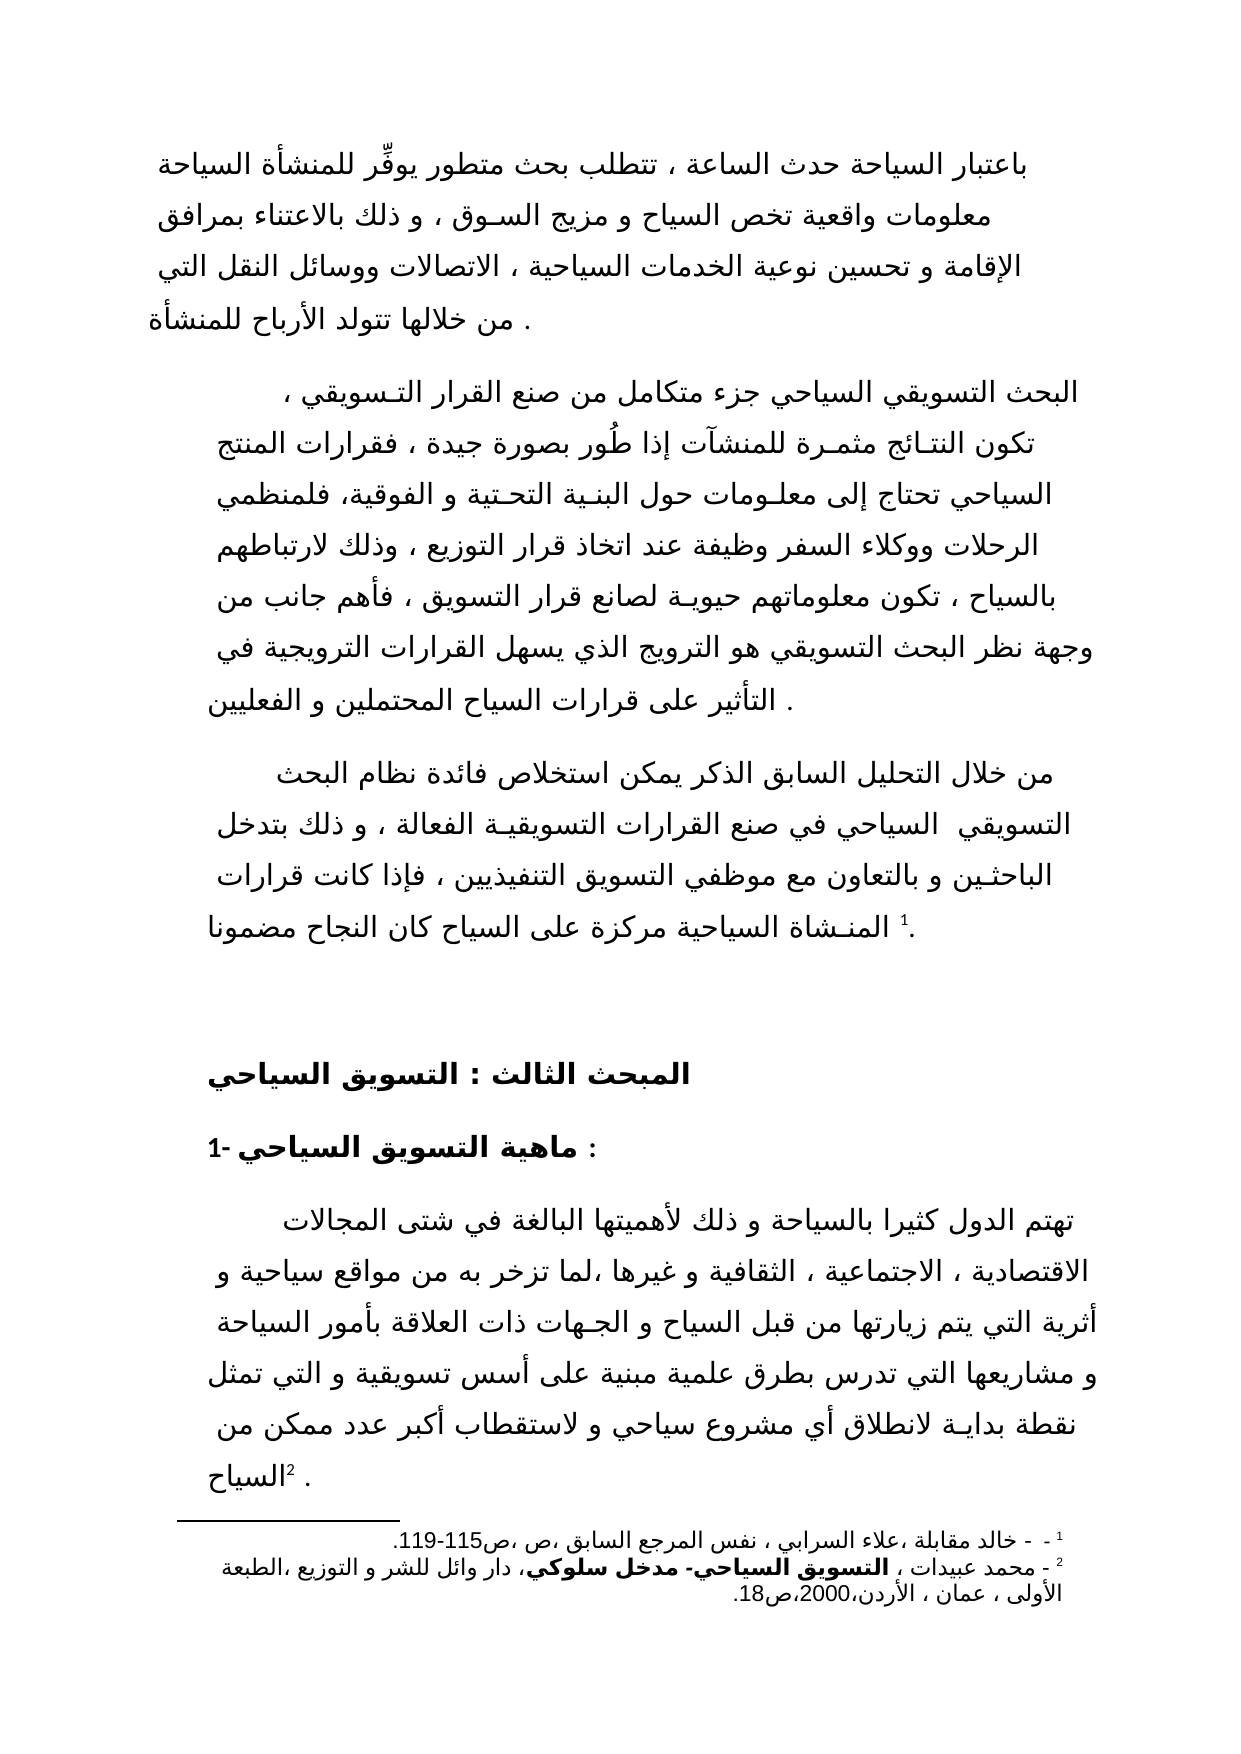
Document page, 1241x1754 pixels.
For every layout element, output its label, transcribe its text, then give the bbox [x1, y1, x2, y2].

text 1- ماهية التسويق السياحي : [207, 1129, 1107, 1165]
text البحث التسويقي السياحي جزء متكامل من صنع القرار التـسويقي ، تكون النتـائج مثمـرة للمنشآت إذا طُور بصورة جيدة ، فقرارات المنتج السياحي تحتاج إلى معلـومات حول البنـية التحـتية و الفوقية، فلمنظمي الرحلات ووكلاء السفر وظيفة عند اتخاذ قرار التوزيع ، وذلك لارتباطهم بالسياح ، تكون معلوماتهم حيويـة لصانع قرار التسويق ، فأهم جانب من وجهة نظر البحث التسويقي هو الترويج الذي يسهل القرارات الترويجية في التأثير على قرارات السياح المحتملين و الفعليين . [207, 376, 1107, 718]
text تهتم الدول كثيرا بالسياحة و ذلك لأهميتها البالغة في شتى المجالات الاقتصادية ، الاجتماعية ، الثقافية و غيرها ،لما تزخر به من مواقع سياحية و أثرية التي يتم زيارتها من قبل السياح و الجـهات ذات العلاقة بأمور السياحة و مشاريعها التي تدرس بطرق علمية مبنية على أسس تسويقية و التي تمثل نقطة بدايـة لانطلاق أي مشروع سياحي و لاستقطاب أكبر عدد ممكن من السياح . [207, 1204, 1107, 1494]
text المبحث الثالث : التسويق السياحي [207, 1058, 1107, 1092]
text من خلال التحليل السابق الذكر يمكن استخلاص فائدة نظام البحث التسويقي السياحي في صنع القرارات التسويقيـة الفعالة ، و ذلك بتدخل الباحثـين و بالتعاون مع موظفي التسويق التنفيذيين ، فإذا كانت قرارات المنـشاة السياحية مركزة على السياح كان النجاح مضمونا . [207, 756, 1107, 945]
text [148, 148, 1034, 337]
